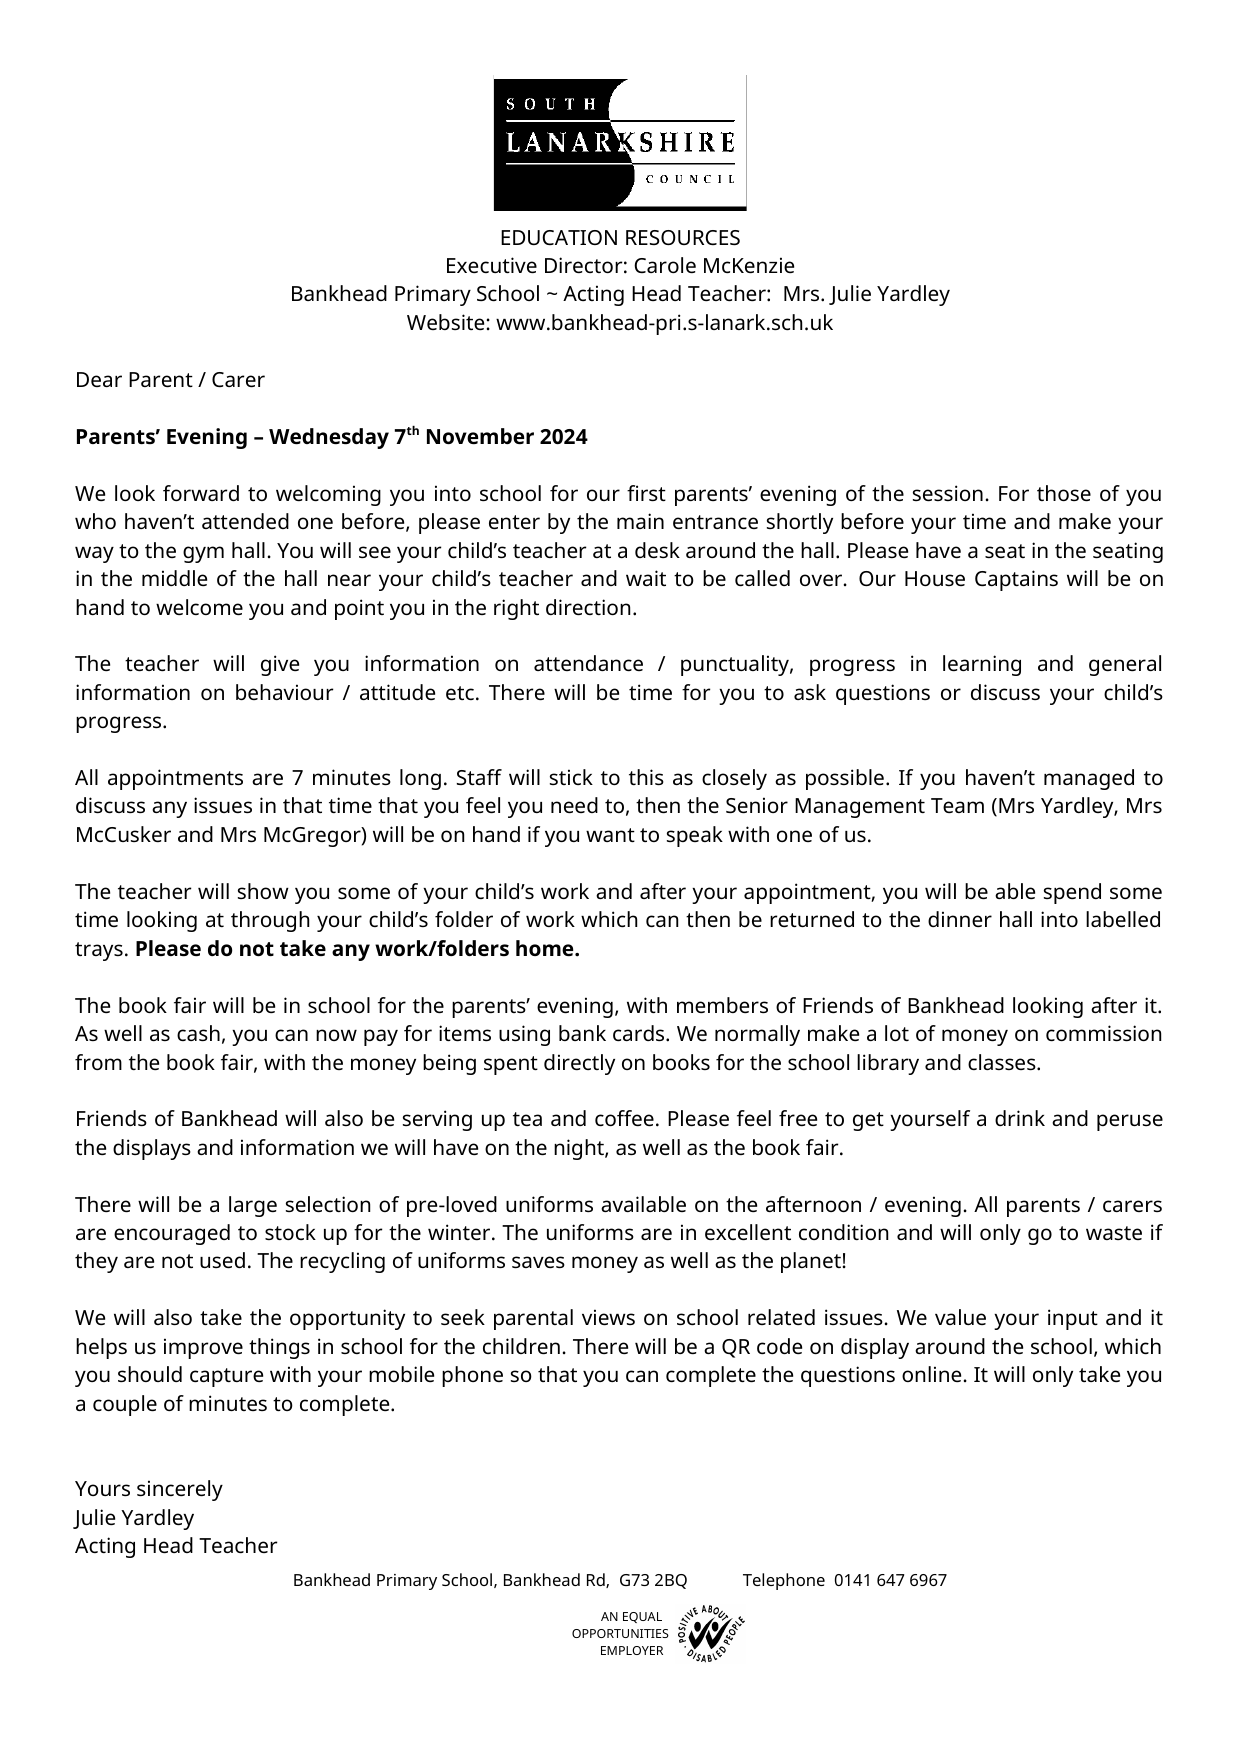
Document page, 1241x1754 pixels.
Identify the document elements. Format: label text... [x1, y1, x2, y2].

text The book fair will be in school for the parents’ evening, with members of Friends of Bankhead looking after it. As well as cash, you can now pay for items using bank cards. We normally make a lot of money on commission from the book fair, with the money being spent directly on books for the school library and classes. [75, 991, 1165, 1076]
picture [675, 1604, 746, 1664]
text Website: www.bankhead-pri.s-lanark.sch.uk [75, 308, 1165, 336]
text Bankhead Primary School ~ Acting Head Teacher: Mrs. Julie Yardley [75, 279, 1165, 308]
text All appointments are 7 minutes long. Staff will stick to this as closely as possible. If you haven’t managed to discuss any issues in that time that you feel you need to, then the Senior Management Team (Mrs Yardley, Mrs McCusker and Mrs McGregor) will be on hand if you want to speak with one of us. [75, 763, 1165, 848]
text Executive Director: Carole McKenzie [75, 251, 1165, 279]
text education RESOURCES [75, 223, 1165, 251]
text Yours sincerely [75, 1474, 1165, 1503]
text The teacher will show you some of your child’s work and after your appointment, you will be able spend some time looking at through your child’s folder of work which can then be returned to the dinner hall into labelled trays. Please do not take any work/folders home. [75, 877, 1165, 962]
text The teacher will give you information on attendance / punctuality, progress in learning and general information on behaviour / attitude etc. There will be time for you to ask questions or discuss your child’s progress. [75, 649, 1165, 735]
text There will be a large selection of pre-loved uniforms available on the afternoon / evening. All parents / carers are encouraged to stock up for the winter. The uniforms are in excellent condition and will only go to waste if they are not used. The recycling of uniforms saves money as well as the planet! [75, 1190, 1165, 1275]
text Acting Head Teacher [75, 1531, 1165, 1559]
text Julie Yardley [75, 1503, 1165, 1531]
text Friends of Bankhead will also be serving up tea and coffee. Please feel free to get yourself a drink and peruse the displays and information we will have on the night, as well as the book fair. [75, 1104, 1165, 1161]
text We look forward to welcoming you into school for our first parents’ evening of the session. For those of you who haven’t attended one before, please enter by the main entrance shortly before your time and make your way to the gym hall. You will see your child’s teacher at a desk around the hall. Please have a seat in the seating in the middle of the hall near your child’s teacher and wait to be called over. Our House Captains will be on hand to welcome you and point you in the right direction. [75, 479, 1165, 621]
text Dear Parent / Carer [75, 365, 1165, 393]
text We will also take the opportunity to seek parental views on school related issues. We value your input and it helps us improve things in school for the children. There will be a QR code on display around the school, which you should capture with your mobile phone so that you can complete the questions online. It will only take you a couple of minutes to complete. [75, 1303, 1165, 1417]
picture [493, 75, 747, 211]
text Parents’ Evening – Wednesday 7th November 2024 [75, 422, 1165, 450]
